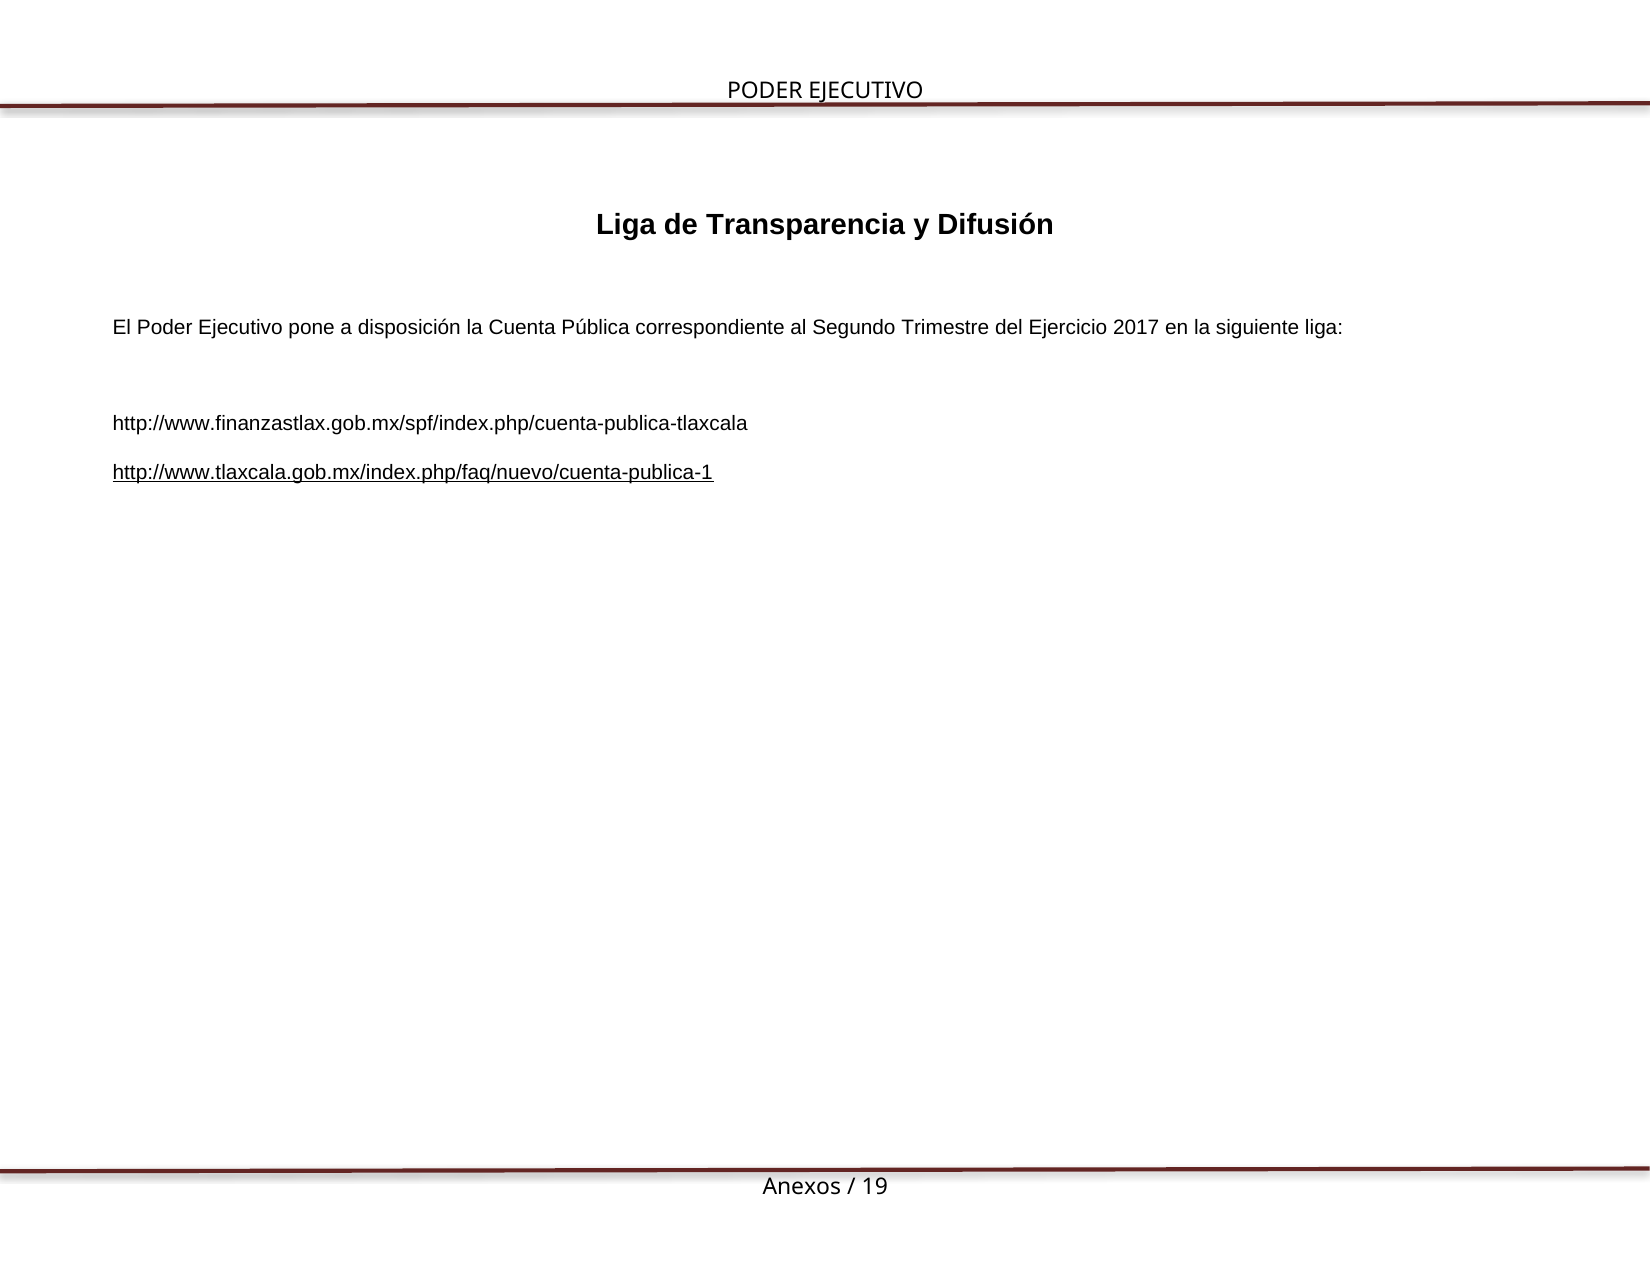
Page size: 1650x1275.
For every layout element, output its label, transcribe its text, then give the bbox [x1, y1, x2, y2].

text http://www.tlaxcala.gob.mx/index.php/faq/nuevo/cuenta-publica-1 [112, 459, 1537, 483]
text Liga de Transparencia y Difusión [112, 207, 1537, 240]
text El Poder Ejecutivo pone a disposición la Cuenta Pública correspondiente al Segundo Trimestre del Ejercicio 2017 en la siguiente liga: [112, 314, 1537, 338]
text http://www.finanzastlax.gob.mx/spf/index.php/cuenta-publica-tlaxcala [112, 411, 1537, 435]
